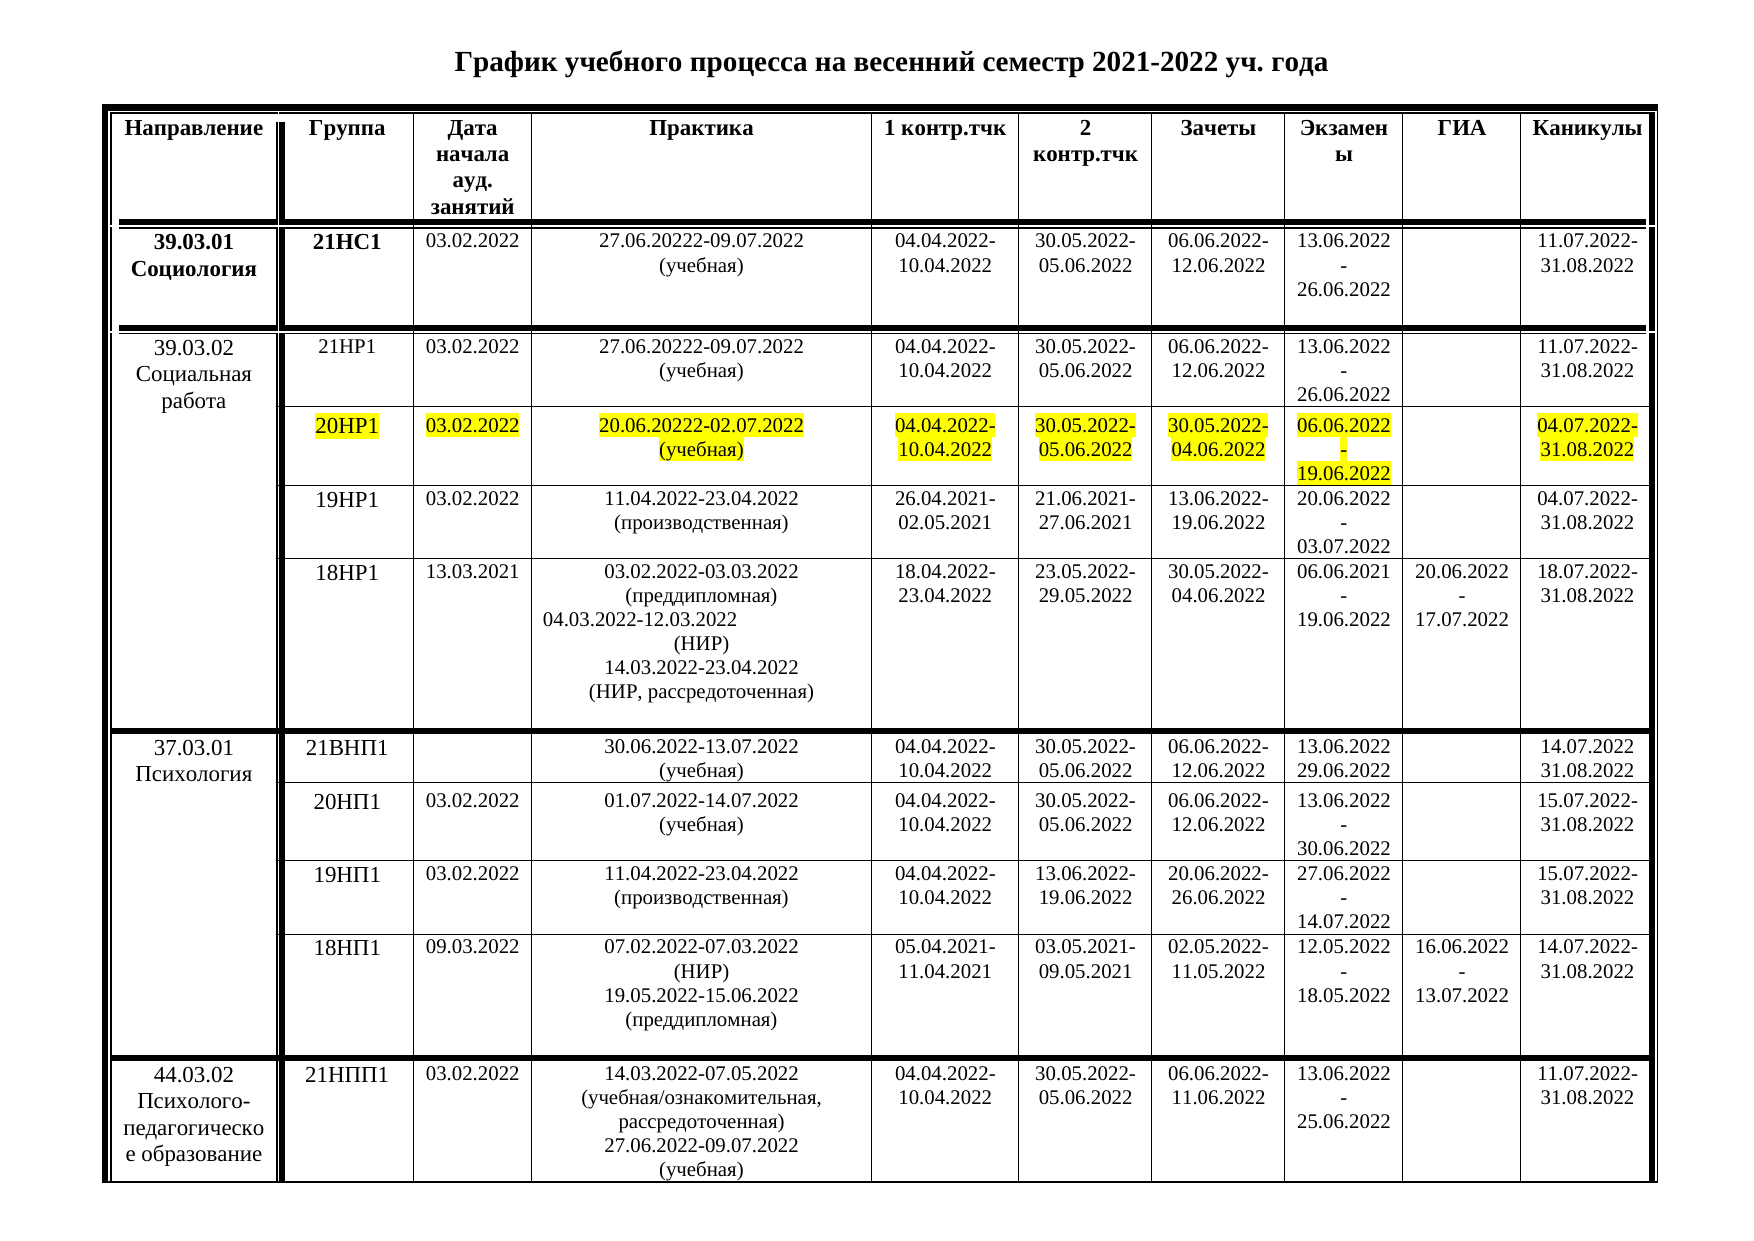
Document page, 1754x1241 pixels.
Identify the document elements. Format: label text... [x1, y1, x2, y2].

table_cell 20.06.2022-26.06.2022 [1152, 861, 1284, 933]
table_header 2 контр.тчк [1019, 114, 1151, 219]
table_cell 06.06.2022-12.06.2022 [1152, 229, 1284, 325]
table_cell 26.04.2021-02.05.2021 [872, 486, 1018, 558]
table_header Каникулы [1521, 114, 1649, 219]
table_cell 30.06.2022-13.07.2022 (учебная) [532, 734, 871, 782]
table_cell 06.06.2021-19.06.2022 [1285, 559, 1402, 727]
table_header ГИА [1403, 114, 1520, 219]
table_cell 13.06.2022-19.06.2022 [1152, 486, 1284, 558]
table_cell 04.04.2022- 10.04.2022 [872, 334, 1018, 406]
table_cell 02.05.2022-11.05.2022 [1152, 935, 1284, 1055]
table_cell 20НП1 [285, 783, 413, 860]
text График учебного процесса на весенний семестр 2021-2022 уч. года [118, 44, 1636, 78]
table_cell [414, 734, 531, 782]
table_cell 21НС1 [285, 229, 413, 325]
table_cell [1403, 783, 1520, 860]
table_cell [1019, 1061, 1151, 1181]
table_header Экзамены [1285, 114, 1402, 219]
table_cell 11.04.2022-23.04.2022 (производственная) [532, 861, 871, 933]
table_cell 20НР1 [285, 407, 413, 485]
table_cell 21НР1 [285, 334, 413, 406]
table_cell 30.05.2022-04.06.2022 [1152, 407, 1284, 485]
table_cell 03.02.2022 [414, 407, 531, 485]
table_cell [1403, 861, 1520, 933]
table_cell 15.07.2022-31.08.2022 [1521, 861, 1649, 933]
table_cell 03.02.2022-03.03.2022 (преддипломная) 04.03.2022-12.03.2022 (НИР) 14.03.2022-23.04.2022 (НИР, рассредоточенная) [532, 559, 871, 727]
table_cell 20.06.2022-17.07.2022 [1403, 559, 1520, 727]
table_cell 11.07.2022-31.08.2022 [1521, 325, 1654, 406]
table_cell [1521, 1061, 1649, 1181]
table_header 1 контр.тчк [872, 114, 1018, 219]
table_cell 03.02.2022 [414, 1061, 531, 1181]
table_cell [1403, 407, 1520, 485]
table_cell 15.07.2022-31.08.2022 [1521, 783, 1649, 860]
table_cell 06.06.2022-19.06.2022 [1285, 407, 1402, 485]
table_cell 03.02.2022 [414, 783, 531, 860]
table_header Группа [281, 114, 413, 219]
table_cell [1403, 229, 1520, 325]
table_cell 30.05.2022-05.06.2022 [1019, 783, 1151, 860]
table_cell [872, 1061, 1018, 1181]
table_cell 30.05.2022-05.06.2022 [1019, 407, 1151, 485]
table_cell 04.04.2022- 10.04.2022 [872, 783, 1018, 860]
table_cell 03.02.2022 [414, 334, 531, 406]
table_cell 37.03.01 Психология [112, 734, 276, 1055]
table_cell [112, 1061, 276, 1181]
table_cell [1403, 1061, 1520, 1181]
table_cell 04.04.2022- 10.04.2022 [872, 229, 1018, 325]
table_cell 06.06.2022-12.06.2022 [1152, 334, 1284, 406]
table_cell 13.03.2021 [414, 559, 531, 727]
table_cell 11.04.2022-23.04.2022 (производственная) [532, 486, 871, 558]
table_header Зачеты [1152, 114, 1284, 219]
table_cell 19НР1 [285, 486, 413, 558]
table_cell 39.03.01 Социология [108, 219, 281, 325]
table_cell 30.05.2022-05.06.2022 [1019, 334, 1151, 406]
table_header Практика [532, 114, 871, 219]
table_cell 03.02.2022 [414, 861, 531, 933]
table_cell [1403, 486, 1520, 558]
table_cell 03.02.2022 [414, 229, 531, 325]
table_cell 05.04.2021-11.04.2021 [872, 935, 1018, 1055]
table_cell 16.06.2022-13.07.2022 [1403, 935, 1520, 1055]
table_cell 03.05.2021-09.05.2021 [1019, 935, 1151, 1055]
table_cell 09.03.2022 [414, 935, 531, 1055]
table_cell [1403, 334, 1520, 406]
table_cell 04.04.2022- 10.04.2022 [872, 407, 1018, 485]
table_cell 18НП1 [285, 935, 413, 1055]
table_cell 04.07.2022-31.08.2022 [1521, 486, 1649, 558]
table_cell 04.04.2022- 10.04.2022 [872, 861, 1018, 933]
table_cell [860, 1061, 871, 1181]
table_cell 04.07.2022-31.08.2022 [1521, 407, 1649, 485]
table_cell 21ВНП1 [285, 734, 413, 782]
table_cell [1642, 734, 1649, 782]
table_cell 11.07.2022-31.08.2022 [1521, 219, 1654, 325]
table_cell [1403, 734, 1520, 782]
table_cell 01.07.2022-14.07.2022 (учебная) [532, 783, 871, 860]
table_header Направление [108, 111, 281, 219]
table_cell 06.06.2022-12.06.2022 [1152, 783, 1284, 860]
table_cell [1285, 1061, 1402, 1181]
table_cell 20.06.20222-02.07.2022 (учебная) [532, 407, 871, 485]
table_cell 18.07.2022-31.08.2022 [1521, 559, 1649, 727]
table_cell 18НР1 [285, 559, 413, 727]
table_cell 12.05.2022-18.05.2022 [1285, 935, 1402, 1055]
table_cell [1152, 1061, 1284, 1181]
table_cell 19НП1 [285, 861, 413, 933]
table_cell 13.06.2022-26.06.2022 [1285, 229, 1402, 325]
table_cell 18.04.2022-23.04.2022 [872, 559, 1018, 727]
table_cell 21НПП1 [285, 1061, 413, 1181]
table_cell 23.05.2022-29.05.2022 [1019, 559, 1151, 727]
table_cell 13.06.2022-19.06.2022 [1019, 861, 1151, 933]
table_cell 30.05.2022-05.06.2022 [1019, 229, 1151, 325]
table_cell 03.02.2022 [414, 486, 531, 558]
table_cell 21.06.2021-27.06.2021 [1019, 486, 1151, 558]
table_cell 13.06.2022-30.06.2022 [1285, 783, 1402, 860]
table_cell 14.07.2022-31.08.2022 [1521, 935, 1649, 1055]
table_cell 30.05.2022-04.06.2022 [1152, 559, 1284, 727]
table_cell 39.03.02 Социальная работа [108, 325, 281, 727]
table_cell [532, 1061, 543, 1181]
